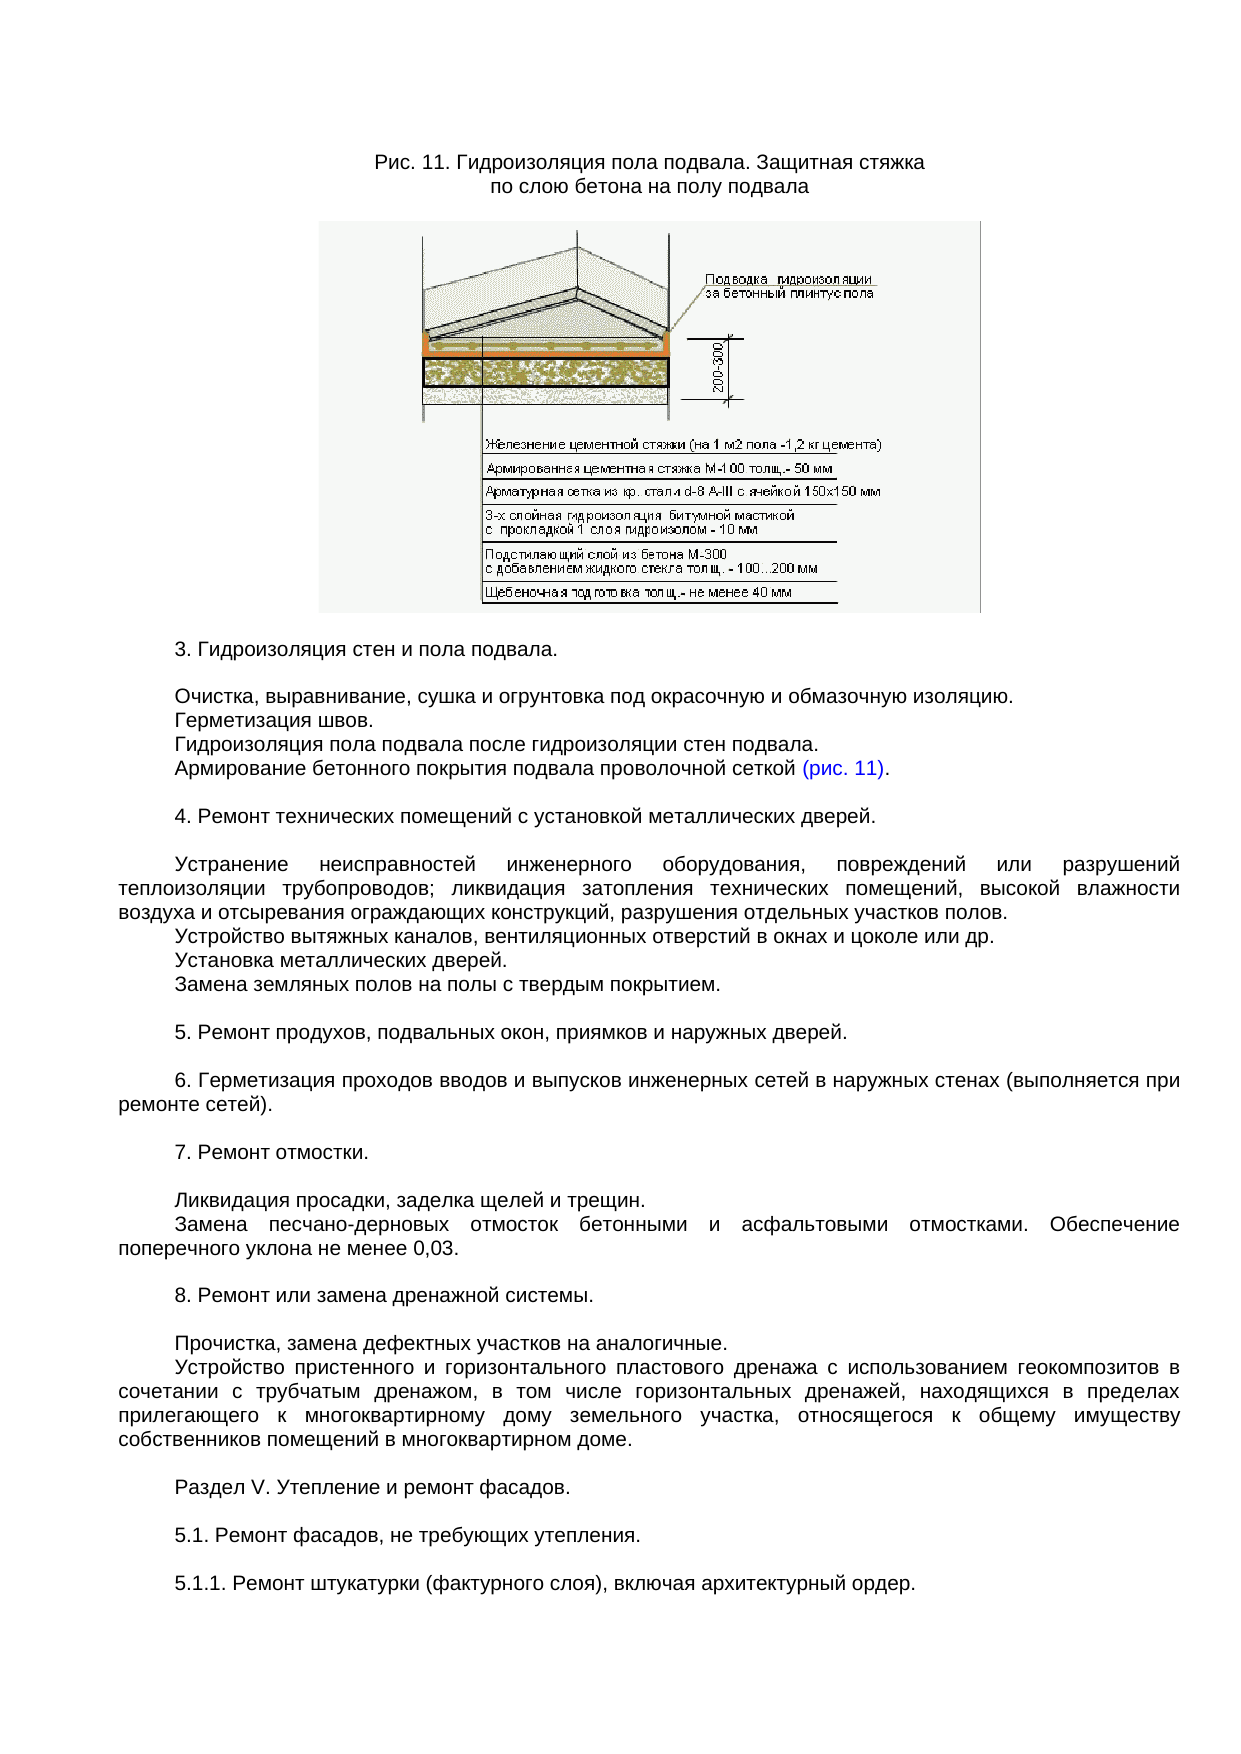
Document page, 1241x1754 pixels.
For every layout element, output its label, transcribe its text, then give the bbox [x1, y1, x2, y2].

text Прочистка, замена дефектных участков на аналогичные. [118, 1331, 1181, 1355]
text Установка металлических дверей. [118, 948, 1181, 972]
text Раздел V. Утепление и ремонт фасадов. [118, 1475, 1181, 1499]
text Устройство вытяжных каналов, вентиляционных отверстий в окнах и цоколе или др. [118, 924, 1181, 948]
text 8. Ремонт или замена дренажной системы. [118, 1283, 1181, 1307]
text Устройство пристенного и горизонтального пластового дренажа с использованием геокомпозитов в сочетании с трубчатым дренажом, в том числе горизонтальных дренажей, находящихся в пределах прилегающего к многоквартирному дому земельного участка, относящегося к общему имуществу собственников помещений в многоквартирном доме. [118, 1355, 1181, 1451]
picture [318, 221, 981, 613]
text 5.1.1. Ремонт штукатурки (фактурного слоя), включая архитектурный ордер. [118, 1571, 1181, 1595]
text Рис. 11. Гидроизоляция пола подвала. Защитная стяжка [118, 150, 1181, 174]
text Замена песчано-дерновых отмосток бетонными и асфальтовыми отмостками. Обеспечение поперечного уклона не менее 0,03. [118, 1211, 1181, 1259]
text 7. Ремонт отмостки. [118, 1139, 1181, 1163]
text Очистка, выравнивание, сушка и огрунтовка под окрасочную и обмазочную изоляцию. [118, 684, 1181, 708]
text 3. Гидроизоляция стен и пола подвала. [118, 636, 1181, 660]
text Замена земляных полов на полы с твердым покрытием. [118, 972, 1181, 996]
text Устранение неисправностей инженерного оборудования, повреждений или разрушений теплоизоляции трубопроводов; ликвидация затопления технических помещений, высокой влажности воздуха и отсыревания ограждающих конструкций, разрушения отдельных участков полов. [118, 852, 1181, 924]
text Ликвидация просадки, заделка щелей и трещин. [118, 1187, 1181, 1211]
text 6. Герметизация проходов вводов и выпусков инженерных сетей в наружных стенах (выполняется при ремонте сетей). [118, 1068, 1181, 1116]
text Армирование бетонного покрытия подвала проволочной сеткой (рис. 11). [118, 756, 1181, 780]
text 5.1. Ремонт фасадов, не требующих утепления. [118, 1523, 1181, 1547]
text Гидроизоляция пола подвала после гидроизоляции стен подвала. [118, 732, 1181, 756]
text 4. Ремонт технических помещений с установкой металлических дверей. [118, 804, 1181, 828]
text Герметизация швов. [118, 708, 1181, 732]
text 5. Ремонт продухов, подвальных окон, приямков и наружных дверей. [118, 1020, 1181, 1044]
text по слою бетона на полу подвала [118, 174, 1181, 198]
